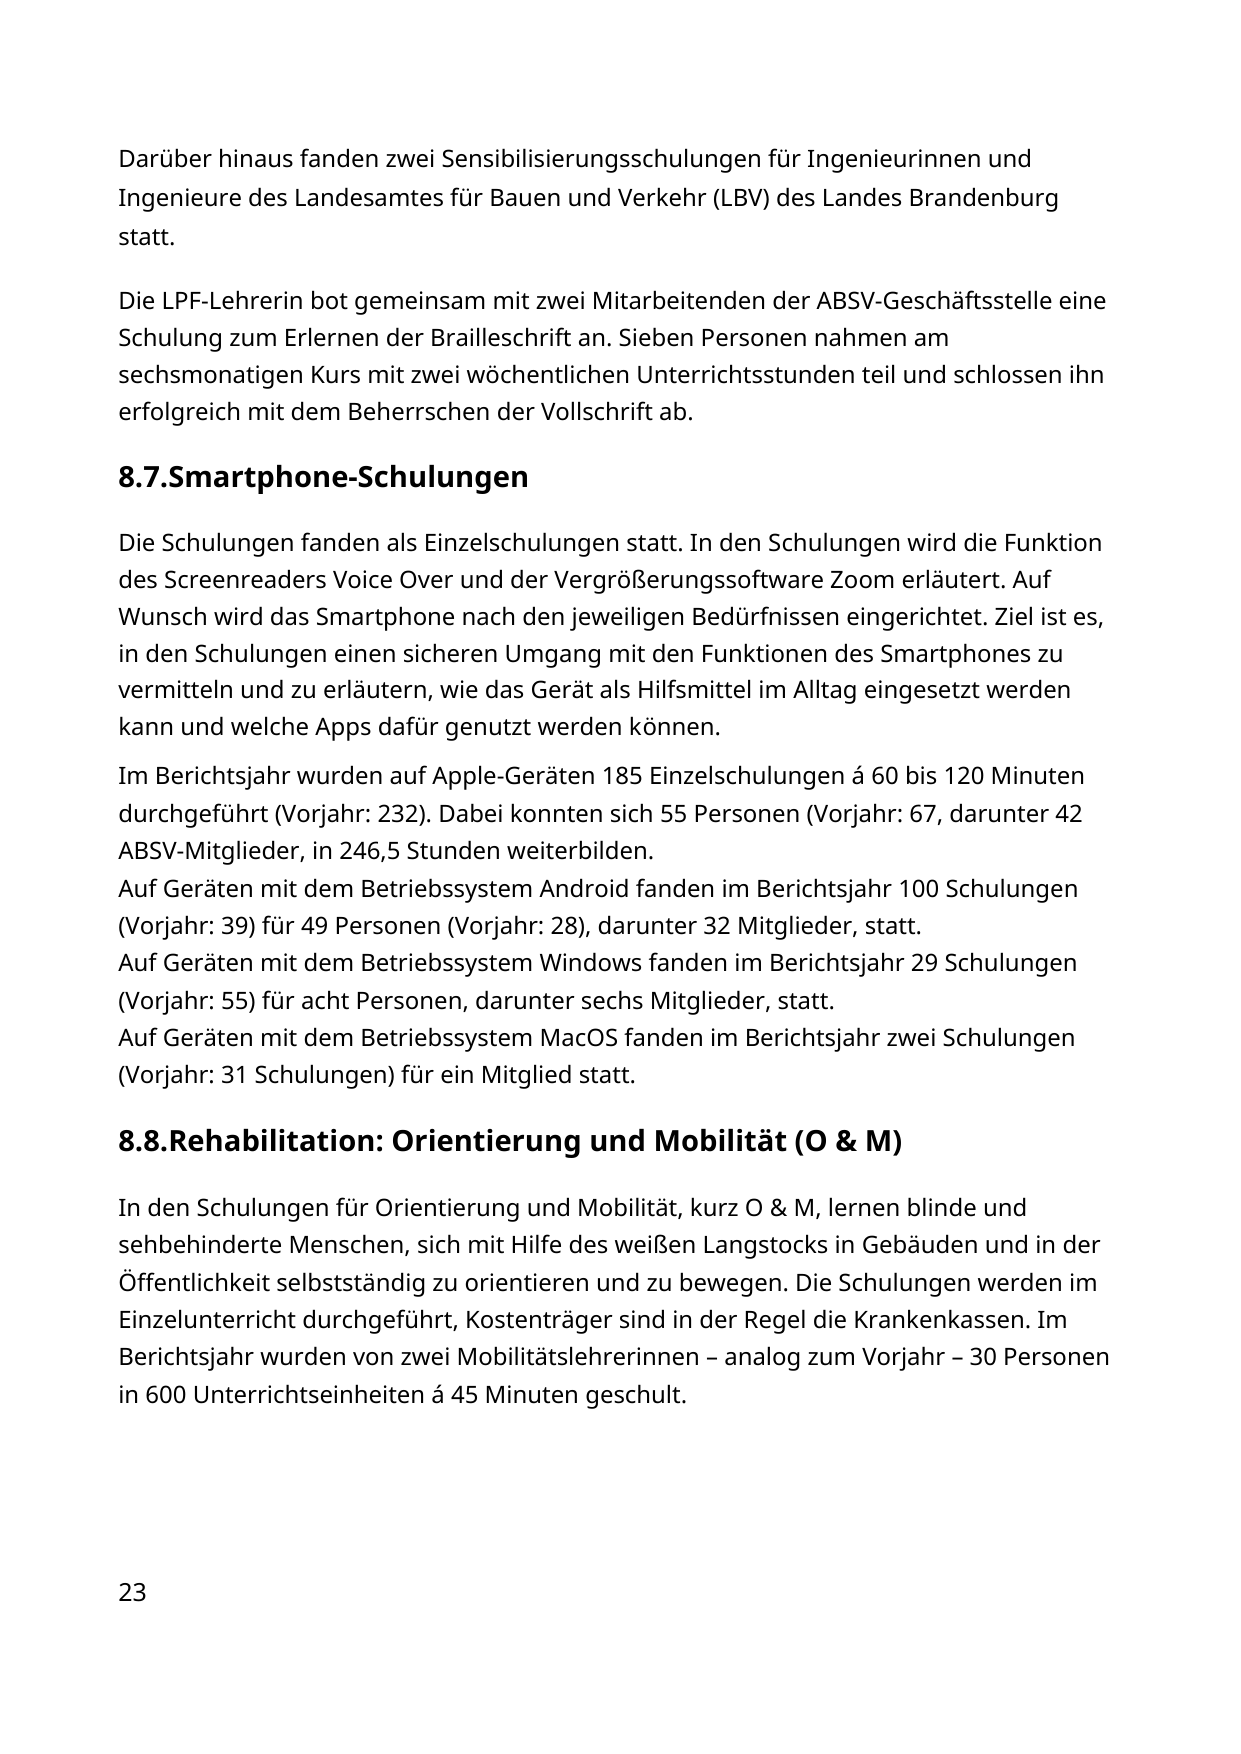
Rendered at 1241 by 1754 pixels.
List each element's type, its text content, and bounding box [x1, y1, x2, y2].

text Die LPF-Lehrerin bot gemeinsam mit zwei Mitarbeitenden der ABSV-Geschäftsstelle eine Schulung zum Erlernen der Brailleschrift an. Sieben Personen nahmen am sechsmonatigen Kurs mit zwei wöchentlichen Unterrichtsstunden teil und schlossen ihn erfolgreich mit dem Beherrschen der Vollschrift ab. [118, 284, 1122, 427]
text Auf Geräten mit dem Betriebssystem MacOS fanden im Berichtsjahr zwei Schulungen (Vorjahr: 31 Schulungen) für ein Mitglied statt. [118, 1021, 1122, 1091]
text Im Berichtsjahr wurden auf Apple-Geräten 185 Einzelschulungen á 60 bis 120 Minuten durchgeführt (Vorjahr: 232). Dabei konnten sich 55 Personen (Vorjahr: 67, darunter 42 ABSV-Mitglieder, in 246,5 Stunden weiterbilden. [118, 759, 1122, 867]
text 8.7.Smartphone-Schulungen [118, 456, 1122, 496]
text Darüber hinaus fanden zwei Sensibilisierungsschulungen für Ingenieurinnen und Ingenieure des Landesamtes für Bauen und Verkehr (LBV) des Landes Brandenburg statt. [118, 142, 1122, 253]
text In den Schulungen für Orientierung und Mobilität, kurz O & M, lernen blinde und sehbehinderte Menschen, sich mit Hilfe des weißen Langstocks in Gebäuden und in der Öffentlichkeit selbstständig zu orientieren und zu bewegen. Die Schulungen werden im Einzelunterricht durchgeführt, Kostenträger sind in der Regel die Krankenkassen. Im Berichtsjahr wurden von zwei Mobilitätslehrerinnen – analog zum Vorjahr – 30 Personen in 600 Unterrichtseinheiten á 45 Minuten geschult. [118, 1191, 1122, 1410]
text 8.8.Rehabilitation: Orientierung und Mobilität (O & M) [118, 1121, 1122, 1160]
text Auf Geräten mit dem Betriebssystem Windows fanden im Berichtsjahr 29 Schulungen (Vorjahr: 55) für acht Personen, darunter sechs Mitglieder, statt. [118, 946, 1122, 1016]
text Auf Geräten mit dem Betriebssystem Android fanden im Berichtsjahr 100 Schulungen (Vorjahr: 39) für 49 Personen (Vorjahr: 28), darunter 32 Mitglieder, statt. [118, 871, 1122, 941]
text Die Schulungen fanden als Einzelschulungen statt. In den Schulungen wird die Funktion des Screenreaders Voice Over und der Vergrößerungssoftware Zoom erläutert. Auf Wunsch wird das Smartphone nach den jeweiligen Bedürfnissen eingerichtet. Ziel ist es, in den Schulungen einen sicheren Umgang mit den Funktionen des Smartphones zu vermitteln und zu erläutern, wie das Gerät als Hilfsmittel im Alltag eingesetzt werden kann und welche Apps dafür genutzt werden können. [118, 526, 1122, 742]
